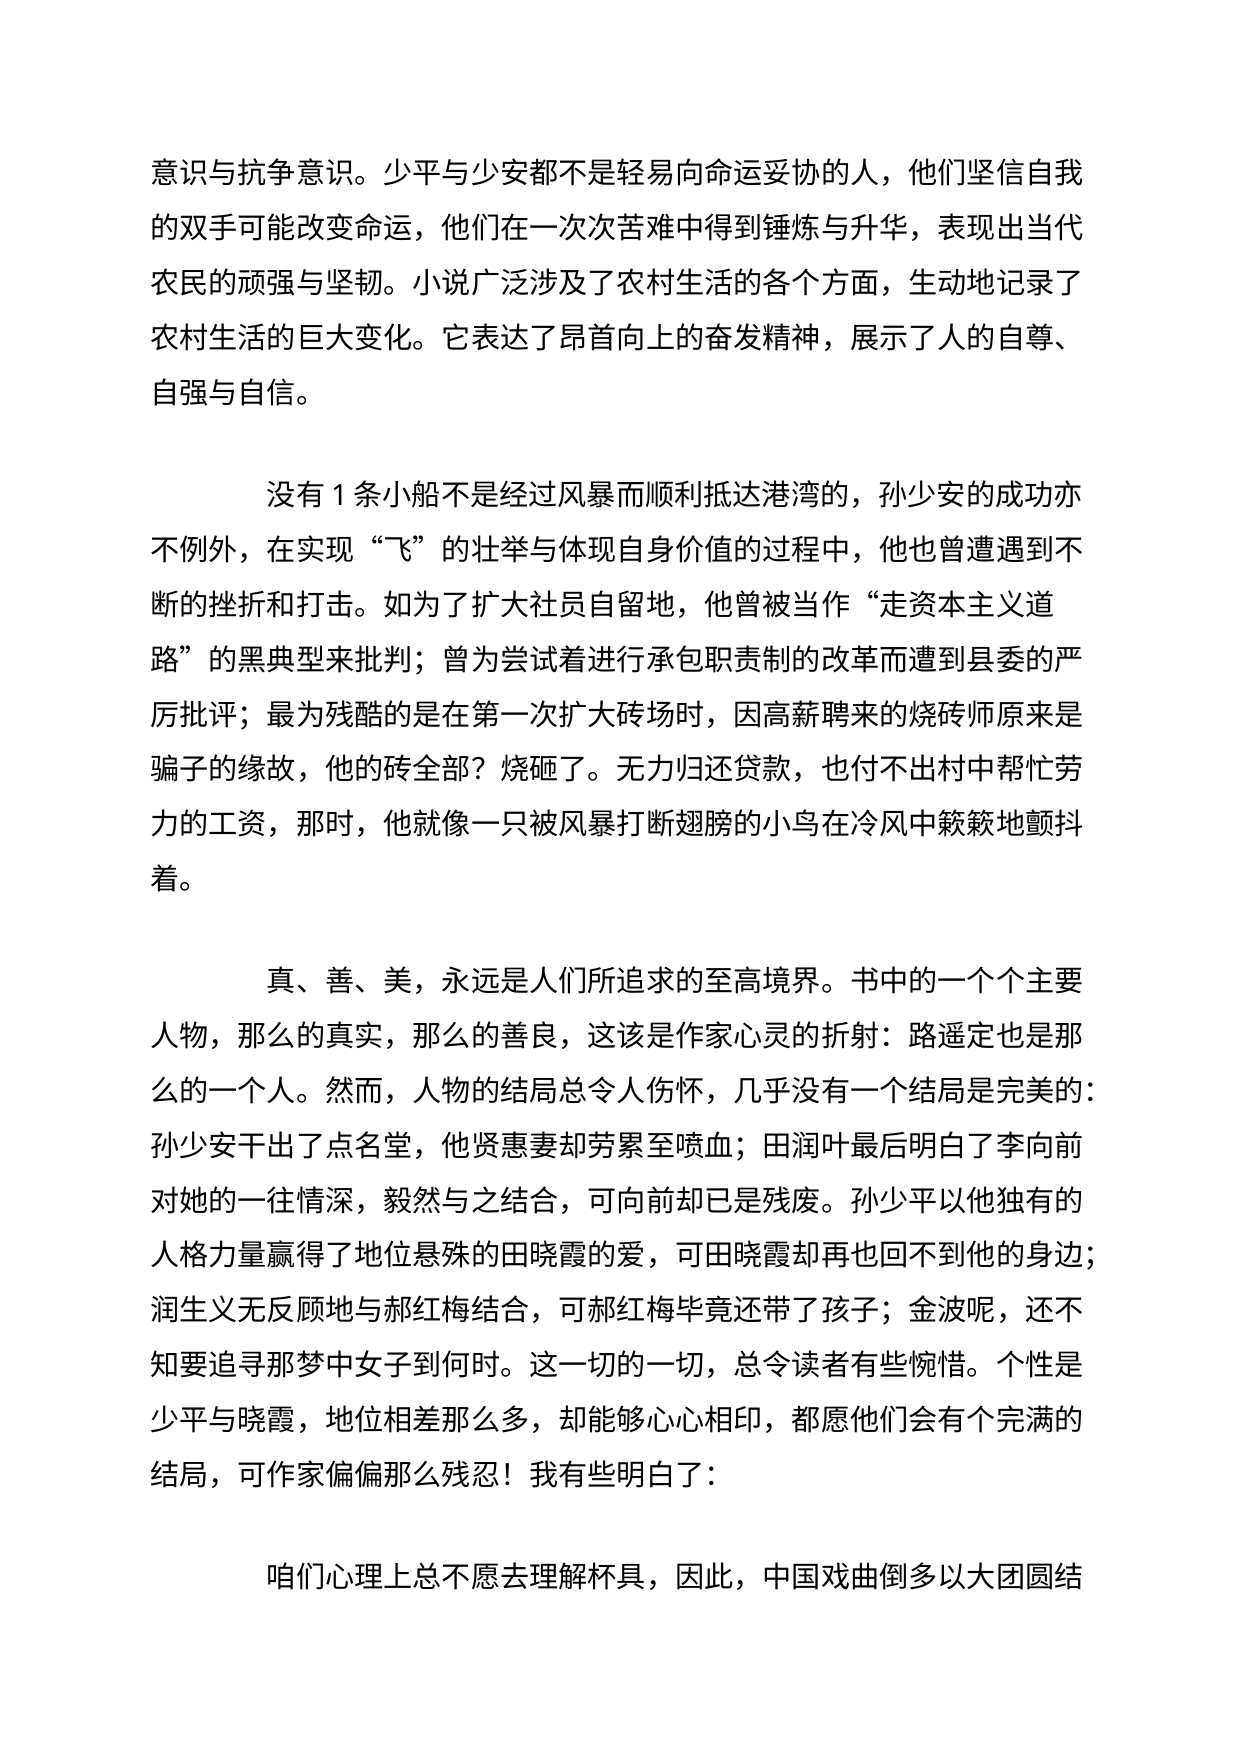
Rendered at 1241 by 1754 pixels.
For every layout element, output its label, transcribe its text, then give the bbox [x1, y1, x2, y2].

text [150, 1553, 1090, 1596]
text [150, 150, 1090, 412]
text 没有1条小船不是经过风暴而顺利抵达港湾的，孙少安的成功亦不例外，在实现“飞”的壮举与体现自身价值的过程中，他也曾遭遇到不断的挫折和打击。如为了扩大社员自留地，他曾被当作“走资本主义道路”的黑典型来批判；曾为尝试着进行承包职责制的改革而遭到县委的严厉批评；最为残酷的是在第一次扩大砖场时，因高薪聘来的烧砖师原来是骗子的缘故，他的砖全部？烧砸了。无力归还贷款，也付不出村中帮忙劳力的工资，那时，他就像一只被风暴打断翅膀的小鸟在冷风中簌簌地颤抖着。 [150, 471, 1090, 898]
text 真、善、美，永远是人们所追求的至高境界。书中的一个个主要人物，那么的真实，那么的善良，这该是作家心灵的折射：路遥定也是那么的一个人。然而，人物的结局总令人伤怀，几乎没有一个结局是完美的：孙少安干出了点名堂，他贤惠妻却劳累至喷血；田润叶最后明白了李向前对她的一往情深，毅然与之结合，可向前却已是残废。孙少平以他独有的人格力量赢得了地位悬殊的田晓霞的爱，可田晓霞却再也回不到他的身边；润生义无反顾地与郝红梅结合，可郝红梅毕竟还带了孩子；金波呢，还不知要追寻那梦中女子到何时。这一切的一切，总令读者有些惋惜。个性是少平与晓霞，地位相差那么多，却能够心心相印，都愿他们会有个完满的结局，可作家偏偏那么残忍！我有些明白了： [150, 957, 1090, 1494]
